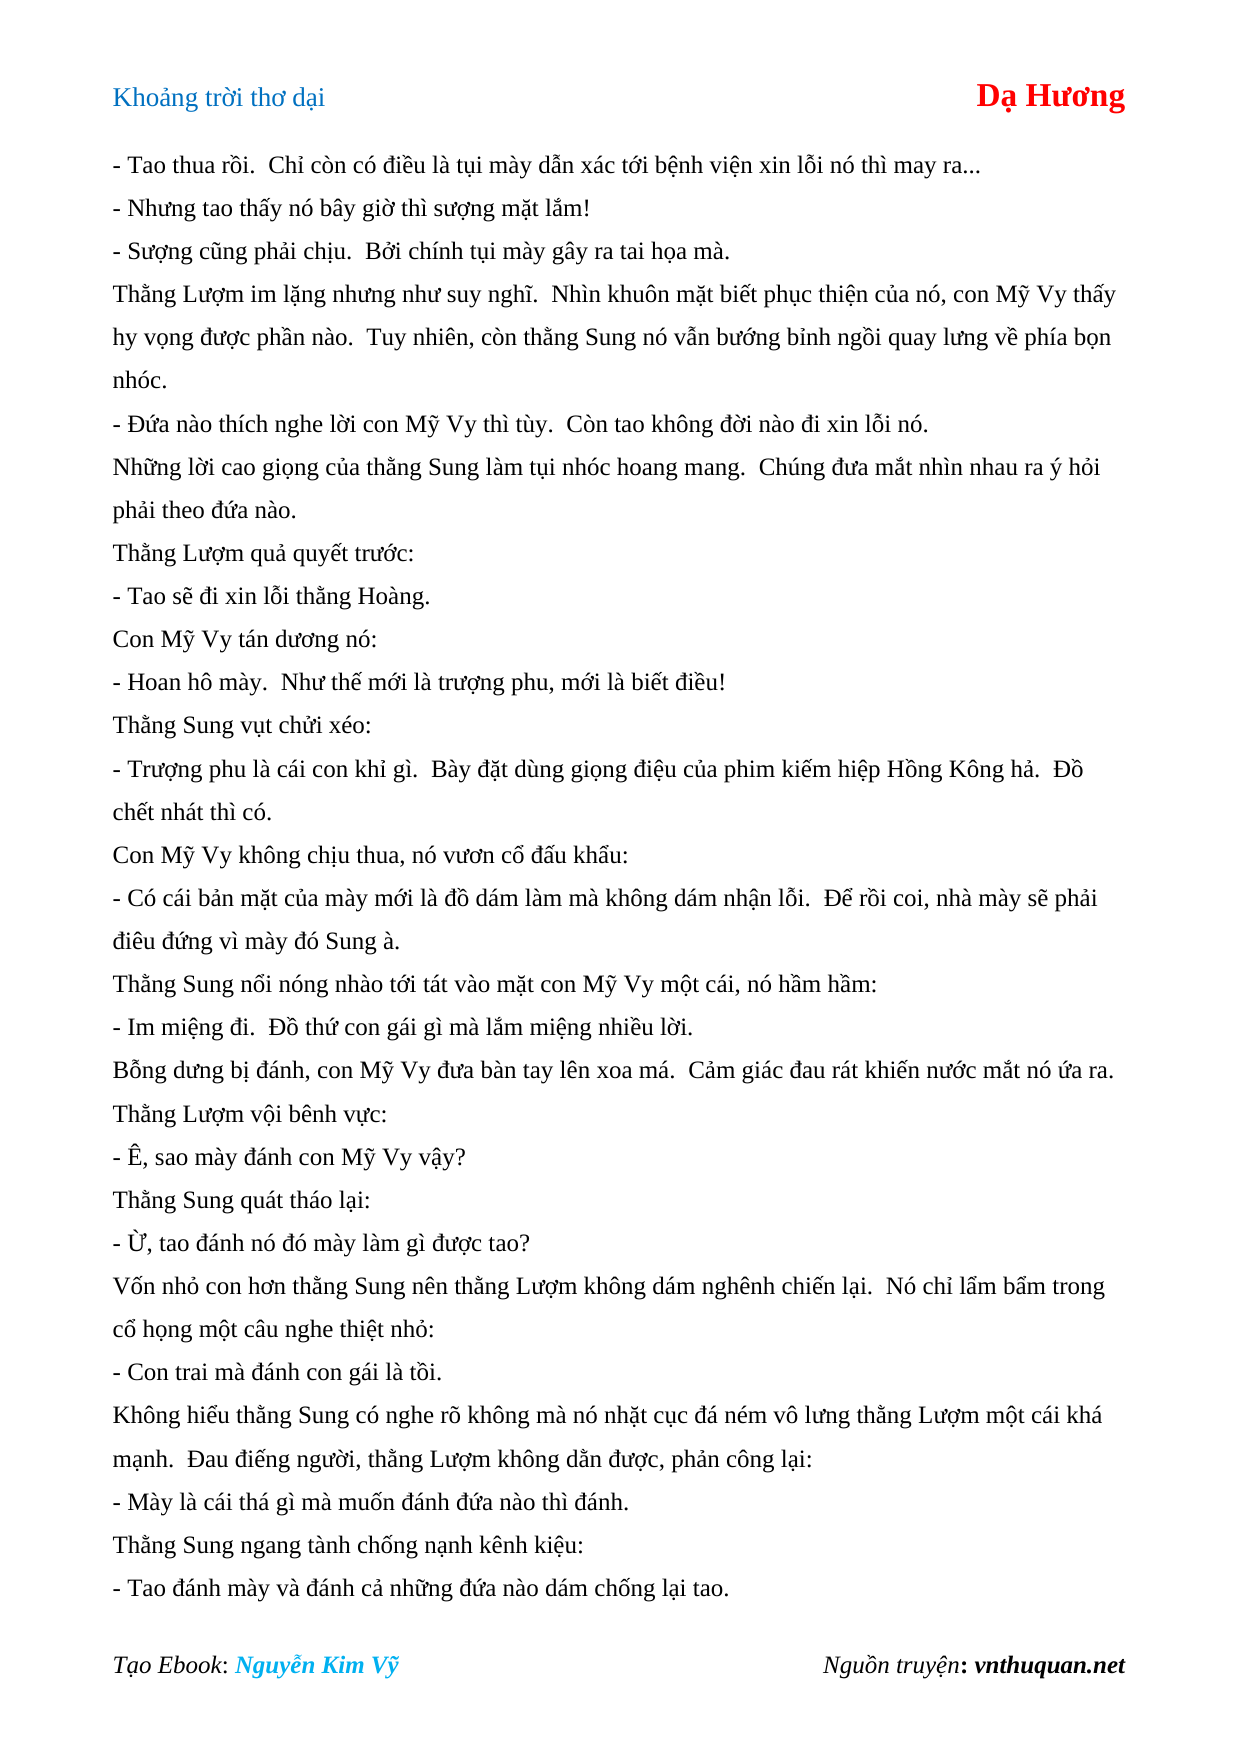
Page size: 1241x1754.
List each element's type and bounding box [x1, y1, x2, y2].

text [112, 150, 1128, 1602]
